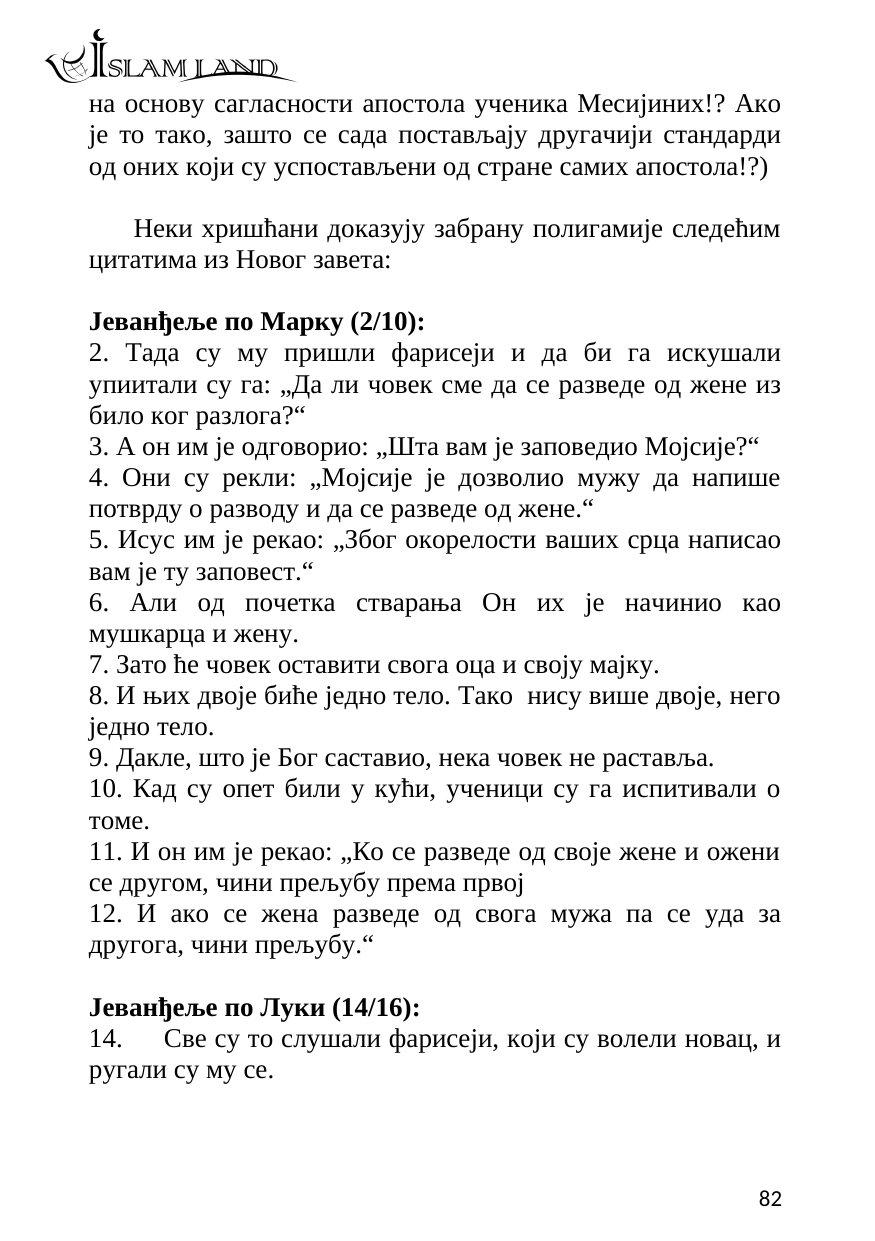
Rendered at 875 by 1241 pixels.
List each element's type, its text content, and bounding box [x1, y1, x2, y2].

text Неки хришћани доказују забрану полигамије следећим цитатима из Новог завета: [89, 212, 782, 274]
text Јеванђеље по Луки (14/16): [89, 991, 782, 1022]
list 4. Они су рекли: „Мојсије је дозволио мужу да напише потврду о разводу и да се разведе од жене.“ [89, 461, 782, 523]
list 12. И ако се жена разведе од свога мужа па се уда за другога, чини прељубу.“ [89, 897, 782, 959]
list 3. А он им је одговорио: „Шта вам је заповедио Мојсије?“ [89, 430, 782, 461]
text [89, 87, 782, 181]
list 5. Исус им је рекао: „Због окорелости ваших срца написао вам је ту заповест.“ [89, 523, 782, 586]
list 9. Дакле, што је Бог саставио, нека човек не раставља. [89, 741, 782, 773]
list 8. И њих двоје биће једно тело. Тако нису више двоје, него једно тело. [89, 679, 782, 741]
list 2. Тада су му пришли фарисеји и да би га искушали упиитали су га: „Да ли човек сме да се разведе од жене из било ког разлога?“ [89, 337, 782, 430]
list 11. И он им је рекао: „Ко се разведе од своје жене и ожени се другом, чини прељубу према првој [89, 835, 782, 897]
list 6. Али од почетка стварања Он их је начинио као мушкарца и жену. [89, 586, 782, 648]
text Јеванђеље по Марку (2/10): [89, 305, 782, 337]
picture [44, 29, 298, 83]
list 10. Кад су опет били у кући, ученици су га испитивали о томе. [89, 773, 782, 835]
list 7. Зато ће човек оставити свога оца и своју мајку. [89, 648, 782, 679]
list Све су то слушали фарисеји, који су волели новац, и ругали су му се. [89, 1022, 782, 1084]
